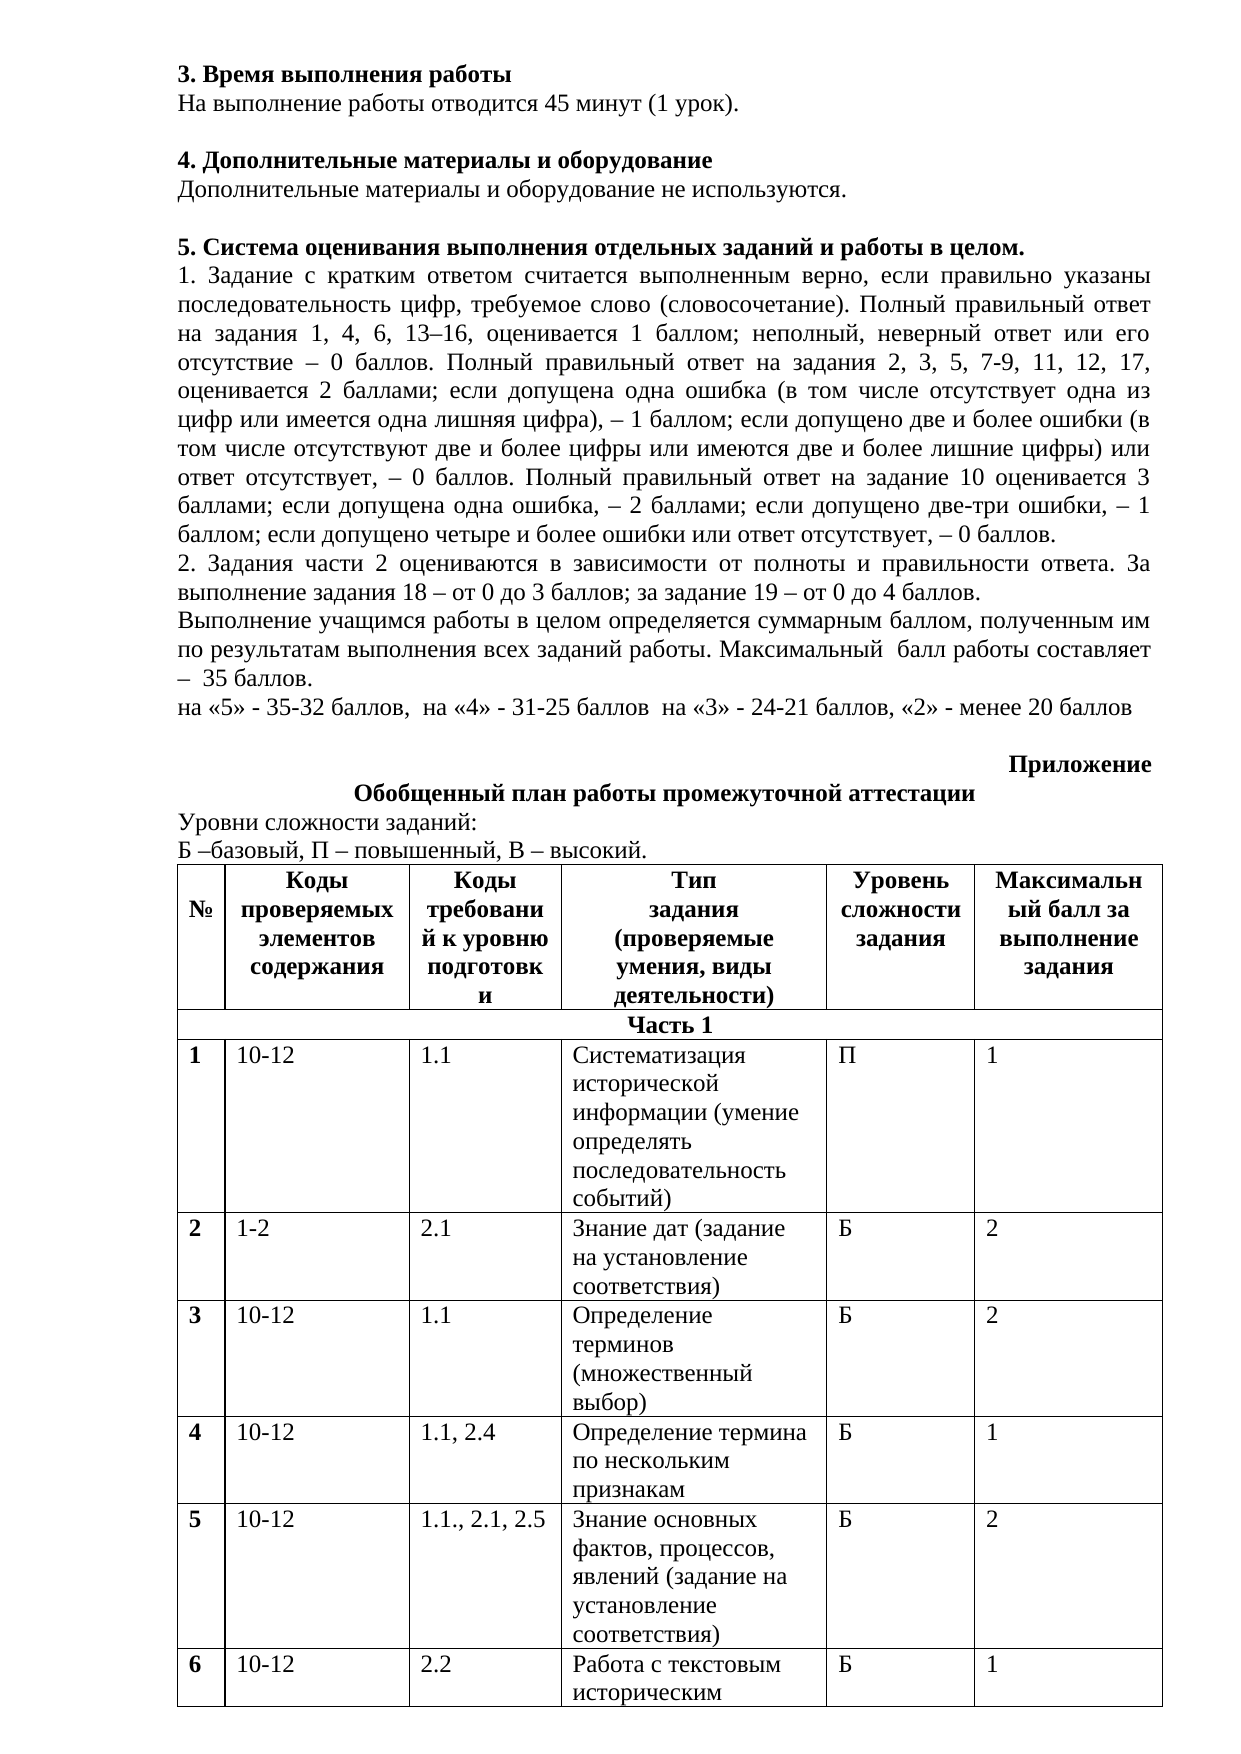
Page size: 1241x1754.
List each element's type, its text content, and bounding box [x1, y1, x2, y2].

table_cell 6 [178, 1649, 224, 1706]
text 5. Система оценивания выполнения отдельных заданий и работы в целом. [177, 232, 1152, 260]
table_cell Знание дат (задание на установление соответствия) [562, 1213, 826, 1299]
table_header Коды проверяемых элементов содержания [226, 865, 409, 1009]
table_cell 10-12 [226, 1417, 409, 1503]
table_cell 2.1 [410, 1213, 561, 1299]
table_cell 2.2 [410, 1649, 561, 1706]
table_header Тип задания (проверяемые умения, виды деятельности) [562, 865, 826, 1009]
text 3. Время выполнения работы [177, 59, 1152, 88]
table_header № [178, 865, 224, 1009]
text на «5» - 35-32 баллов, на «4» - 31-25 баллов на «3» - 24-21 баллов, «2» - менее 20 баллов [177, 692, 1152, 720]
table_cell 10-12 [226, 1040, 409, 1212]
table_cell 3 [178, 1301, 224, 1416]
table_cell 2 [975, 1504, 1162, 1648]
text 2. Задания части 2 оцениваются в зависимости от полноты и правильности ответа. За выполнение задания 18 – от 0 до 3 баллов; за задание 19 – от 0 до 4 баллов. [177, 548, 1152, 605]
table_cell 1 [178, 1040, 224, 1212]
table_cell 2 [975, 1301, 1162, 1416]
table_cell 1 [975, 1649, 1162, 1706]
text 1. Задание с кратким ответом считается выполненным верно, если правильно указаны последовательность цифр, требуемое слово (словосочетание). Полный правильный ответ на задания 1, 4, 6, 13–16, оценивается 1 баллом; неполный, неверный ответ или его отсутствие – 0 баллов. Полный правильный ответ на задания 2, 3, 5, 7-9, 11, 12, 17, оценивается 2 баллами; если допущена одна ошибка (в том числе отсутствует одна из цифр или имеется одна лишняя цифра), – 1 баллом; если допущено две и более ошибки (в том числе отсутствуют две и более цифры или имеются две и более лишние цифры) или ответ отсутствует, – 0 баллов. Полный правильный ответ на задание 10 оценивается 3 баллами; если допущена одна ошибка, – 2 баллами; если допущено две-три ошибки, – 1 баллом; если допущено четыре и более ошибки или ответ отсутствует, – 0 баллов. [177, 260, 1152, 548]
text Приложение [177, 749, 1152, 778]
table_cell Б [827, 1213, 974, 1299]
text Уровни сложности заданий: [177, 807, 1152, 835]
table_cell 1.1., 2.1, 2.5 [410, 1504, 561, 1648]
table_cell Часть 1 [178, 1010, 1162, 1039]
table_cell Б [827, 1649, 974, 1706]
table_cell 10-12 [226, 1301, 409, 1416]
table_cell 1-2 [226, 1213, 409, 1299]
table_cell Систематизация исторической информации (умение определять последовательность событий) [562, 1040, 826, 1212]
text Обобщенный план работы промежуточной аттестации [177, 778, 1152, 807]
table_header Уровень сложности задания [827, 865, 974, 1009]
text Дополнительные материалы и оборудование не используются. [177, 174, 1152, 203]
table_cell 2 [178, 1213, 224, 1299]
table_cell 10-12 [226, 1504, 409, 1648]
text 4. Дополнительные материалы и оборудование [177, 145, 1152, 174]
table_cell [562, 1649, 826, 1706]
text Б –базовый, П – повышенный, В – высокий. [177, 835, 1152, 864]
table_cell Знание основных фактов, процессов, явлений (задание на установление соответствия) [562, 1504, 826, 1648]
table_cell 1.1 [410, 1040, 561, 1212]
table_cell Б [827, 1301, 974, 1416]
table_cell 1.1, 2.4 [410, 1417, 561, 1503]
table_cell 1 [975, 1417, 1162, 1503]
table_cell Определение термина по нескольким признакам [562, 1417, 826, 1503]
text На выполнение работы отводится 45 минут (1 урок). [177, 88, 1152, 117]
table_cell Определение терминов (множественный выбор) [562, 1301, 826, 1416]
table_cell 1 [975, 1040, 1162, 1212]
table_cell 4 [178, 1417, 224, 1503]
table_cell Б [827, 1417, 974, 1503]
table_cell Б [827, 1504, 974, 1648]
table_cell 2 [975, 1213, 1162, 1299]
table_cell 1.1 [410, 1301, 561, 1416]
table_cell 5 [178, 1504, 224, 1648]
table_cell 10-12 [226, 1649, 409, 1706]
table_header Максимальный балл за выполнение задания [975, 865, 1162, 1009]
text Выполнение учащимся работы в целом определяется суммарным баллом, полученным им по результатам выполнения всех заданий работы. Максимальный балл работы составляет – 35 баллов. [177, 605, 1152, 692]
table_header Коды требований к уровню подготовки [410, 865, 561, 1009]
table_cell П [827, 1040, 974, 1212]
